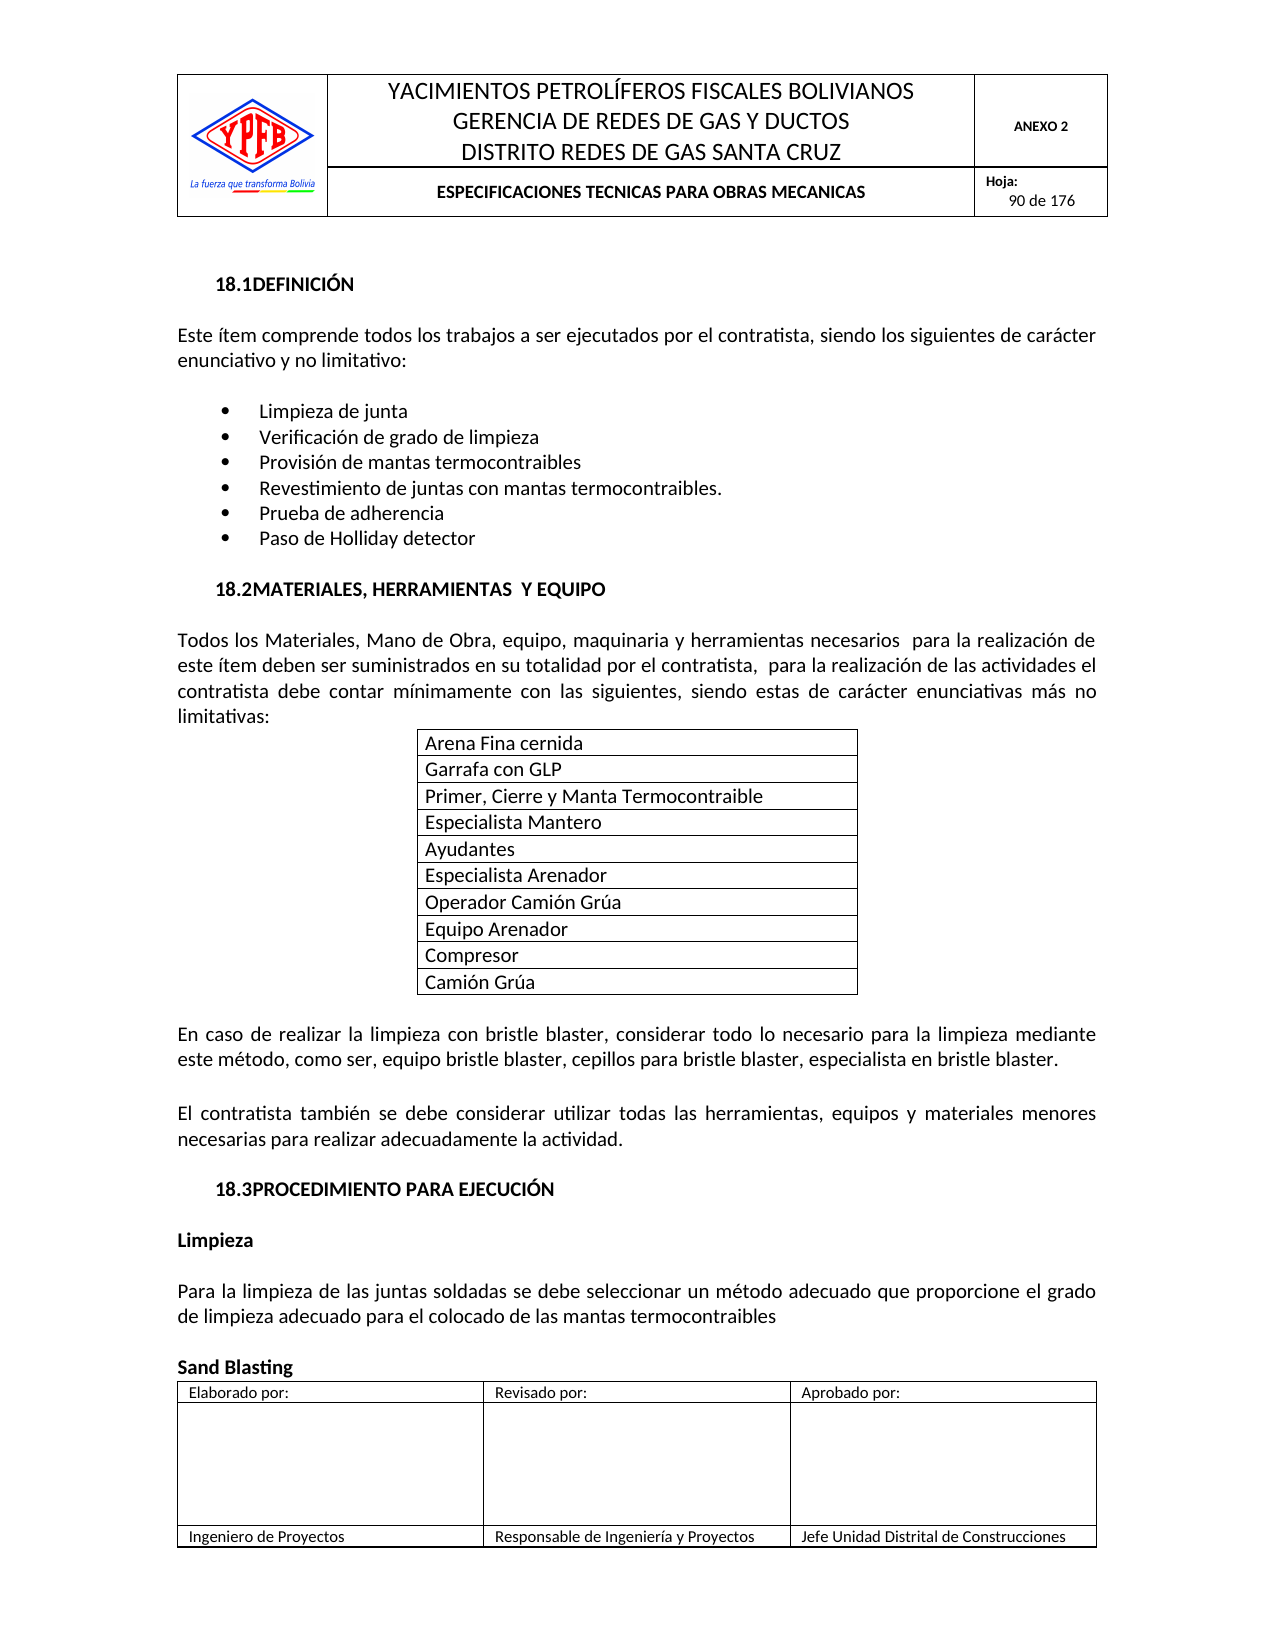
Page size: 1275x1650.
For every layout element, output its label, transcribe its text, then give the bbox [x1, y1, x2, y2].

list Paso de Holliday detector [222, 526, 1098, 551]
text En caso de realizar la limpieza con bristle blaster, considerar todo lo necesario para la limpieza mediante este método, como ser, equipo bristle blaster, cepillos para bristle blaster, especialista en bristle blaster. [177, 1021, 1098, 1072]
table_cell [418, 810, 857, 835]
list PROCEDIMIENTO PARA EJECUCIÓN [215, 1177, 1098, 1202]
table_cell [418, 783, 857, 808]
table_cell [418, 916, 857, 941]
text El contratista también se debe considerar utilizar todas las herramientas, equipos y materiales menores necesarias para realizar adecuadamente la actividad. [177, 1100, 1098, 1151]
list Prueba de adherencia [222, 500, 1098, 526]
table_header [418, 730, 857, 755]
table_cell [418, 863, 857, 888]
list Limpieza de junta [222, 398, 1098, 424]
list Revestimiento de juntas con mantas termocontraibles. [222, 475, 1098, 500]
list Provisión de mantas termocontraibles [222, 449, 1098, 475]
list DEFINICIÓN [215, 271, 1098, 297]
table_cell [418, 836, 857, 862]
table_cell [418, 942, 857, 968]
text Sand Blasting [177, 1354, 1098, 1380]
text Para la limpieza de las juntas soldadas se debe seleccionar un método adecuado que proporcione el grado de limpieza adecuado para el colocado de las mantas termocontraibles [177, 1278, 1098, 1329]
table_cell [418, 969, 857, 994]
text Este ítem comprende todos los trabajos a ser ejecutados por el contratista, siendo los siguientes de carácter enunciativo y no limitativo: [177, 322, 1098, 373]
text Todos los Materiales, Mano de Obra, equipo, maquinaria y herramientas necesarios para la realización de este ítem deben ser suministrados en su totalidad por el contratista, para la realización de las actividades el contratista debe contar mínimamente con las siguientes, siendo estas de carácter enunciativas más no limitativas: [177, 627, 1098, 729]
list MATERIALES, HERRAMIENTAS Y EQUIPO [215, 576, 1098, 602]
text Limpieza [177, 1227, 1098, 1253]
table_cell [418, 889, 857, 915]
list Verificación de grado de limpieza [222, 424, 1098, 449]
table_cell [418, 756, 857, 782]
picture [188, 93, 316, 198]
